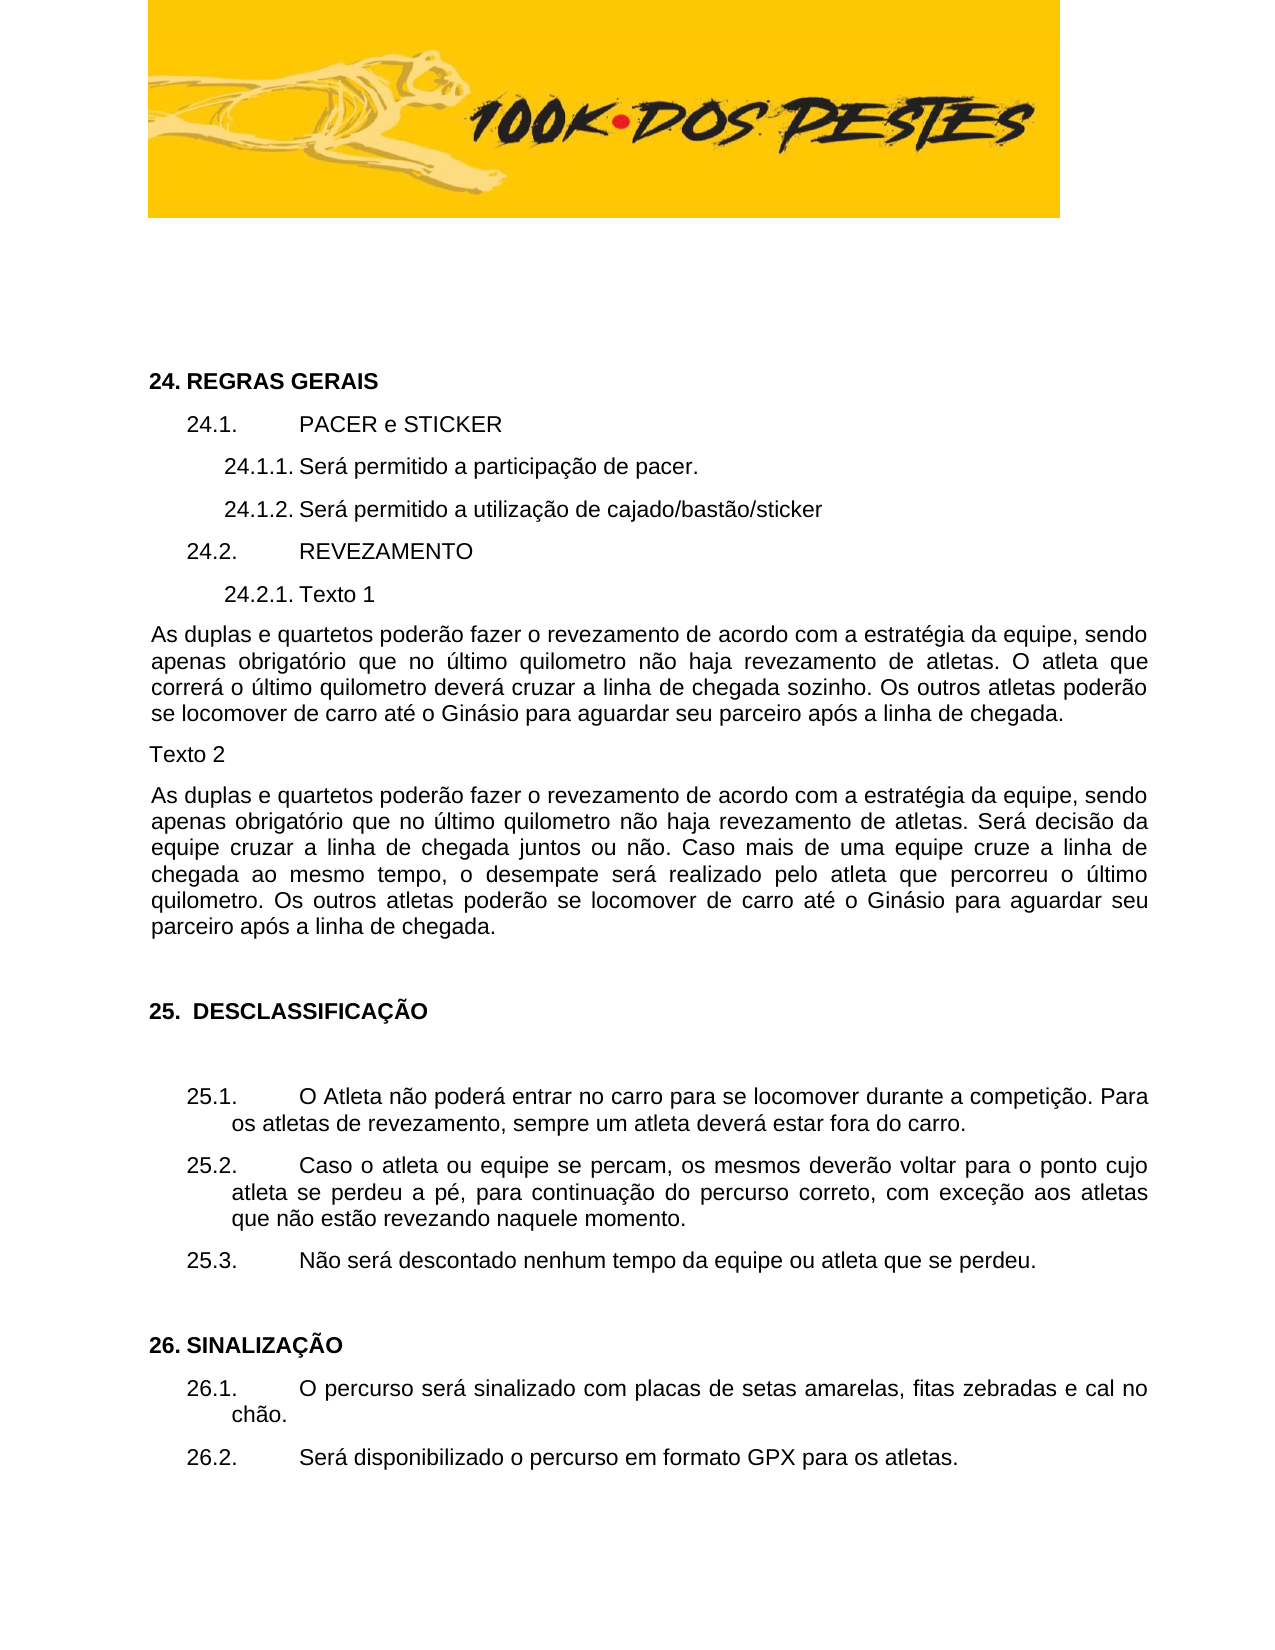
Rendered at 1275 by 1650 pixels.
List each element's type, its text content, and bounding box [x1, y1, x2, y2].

list O percurso será sinalizado com placas de setas amarelas, fitas zebradas e cal no chão. [186, 1375, 1149, 1428]
list Caso o atleta ou equipe se percam, os mesmos deverão voltar para o ponto cujo atleta se perdeu a pé, para continuação do percurso correto, com exceção aos atletas que não estão revezando naquele momento. [186, 1152, 1149, 1231]
list Será permitido a utilização de cajado/bastão/sticker [224, 496, 1149, 522]
text As duplas e quartetos poderão fazer o revezamento de acordo com a estratégia da equipe, sendo apenas obrigatório que no último quilometro não haja revezamento de atletas. Será decisão da equipe cruzar a linha de chegada juntos ou não. Caso mais de uma equipe cruze a linha de chegada ao mesmo tempo, o desempate será realizado pelo atleta que percorreu o último quilometro. Os outros atletas poderão se locomover de carro até o Ginásio para aguardar seu parceiro após a linha de chegada. [151, 782, 1149, 940]
list O Atleta não poderá entrar no carro para se locomover durante a competição. Para os atletas de revezamento, sempre um atleta deverá estar fora do carro. [186, 1083, 1149, 1136]
list SINALIZAÇÃO [149, 1332, 1149, 1359]
list Não será descontado nenhum tempo da equipe ou atleta que se perdeu. [186, 1247, 1149, 1274]
text Texto 2 [149, 741, 1149, 767]
list REVEZAMENTO [186, 538, 1149, 564]
list REGRAS GERAIS [149, 368, 1149, 394]
list DESCLASSIFICAÇÃO [149, 998, 1149, 1025]
text As duplas e quartetos poderão fazer o revezamento de acordo com a estratégia da equipe, sendo apenas obrigatório que no último quilometro não haja revezamento de atletas. O atleta que correrá o último quilometro deverá cruzar a linha de chegada sozinho. Os outros atletas poderão se locomover de carro até o Ginásio para aguardar seu parceiro após a linha de chegada. [151, 621, 1149, 727]
list PACER e STICKER [186, 411, 1149, 437]
list Texto 1 [224, 581, 1149, 607]
picture [148, 0, 1060, 218]
list Será disponibilizado o percurso em formato GPX para os atletas. [186, 1444, 1149, 1470]
list Será permitido a participação de pacer. [224, 453, 1149, 479]
